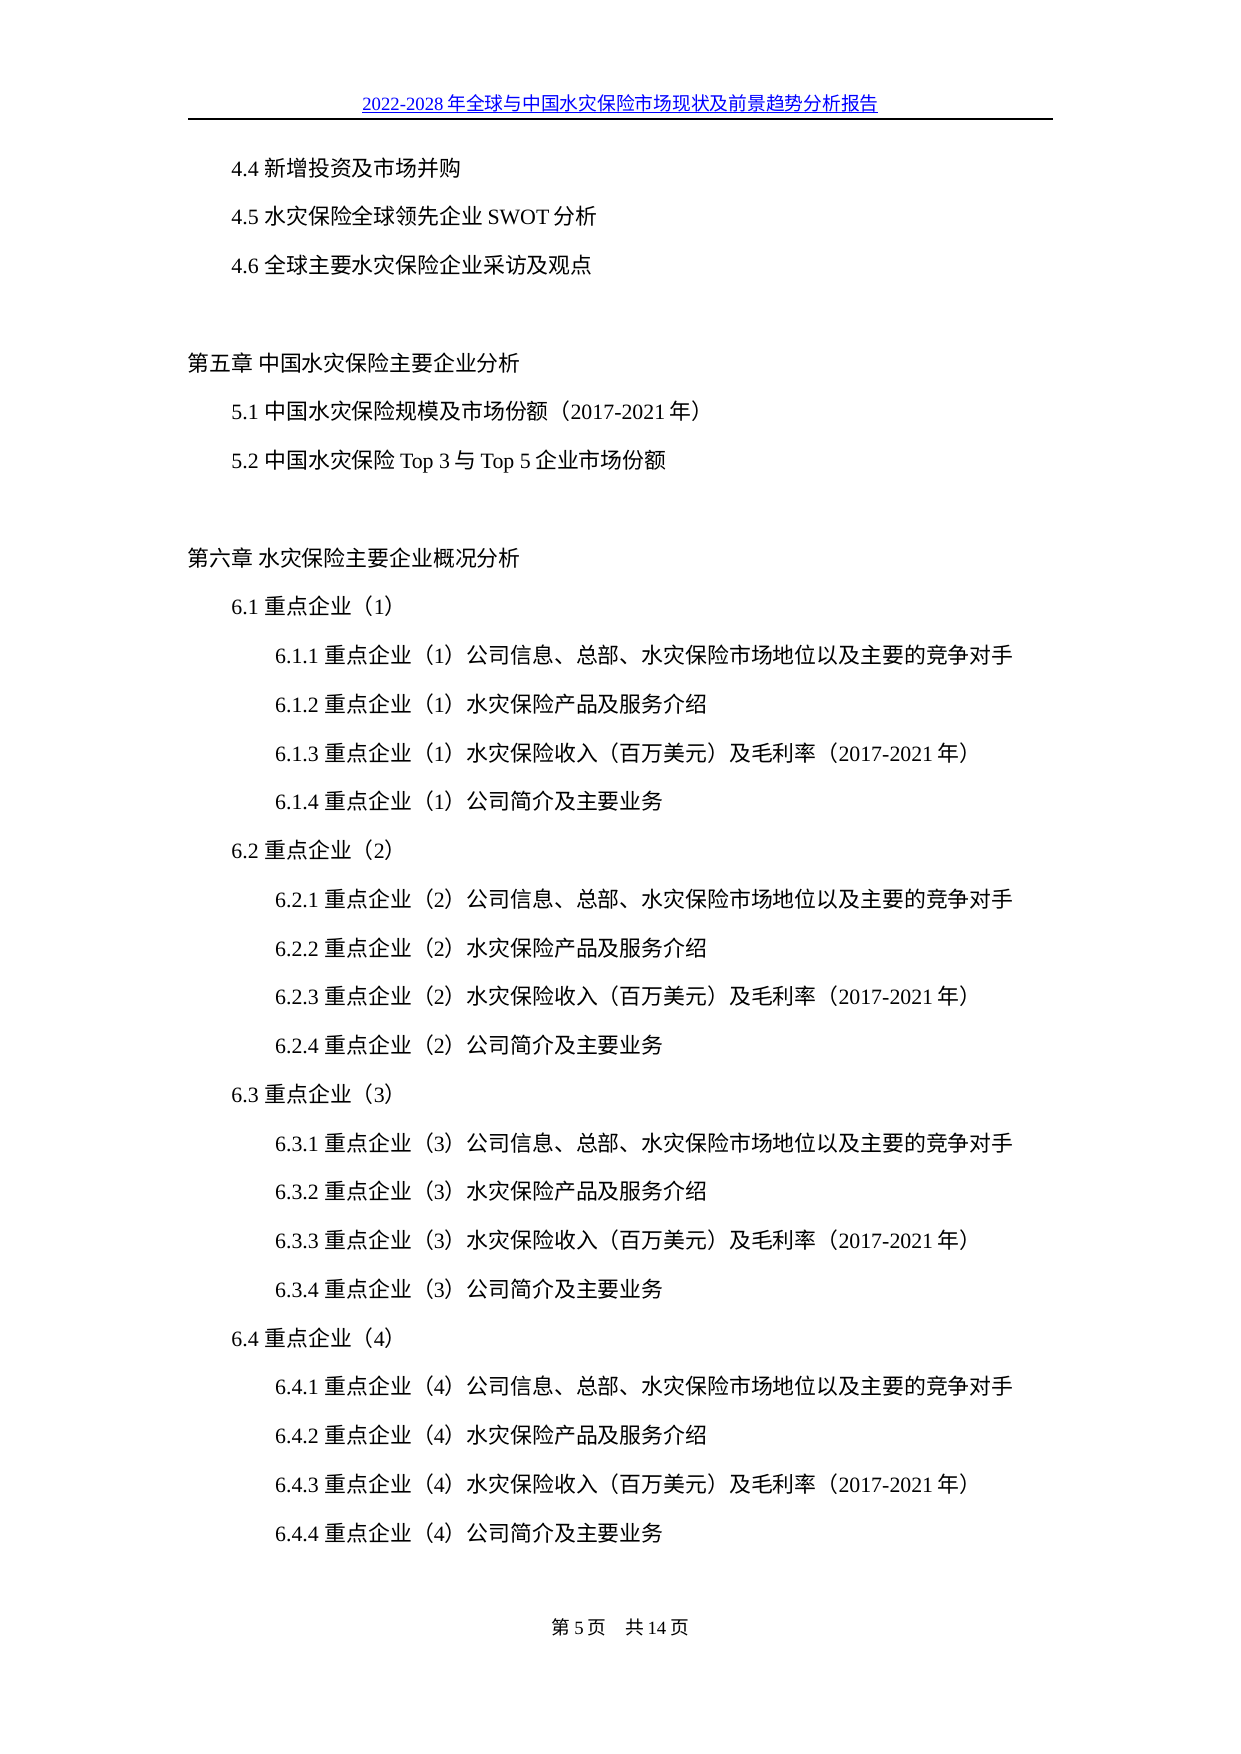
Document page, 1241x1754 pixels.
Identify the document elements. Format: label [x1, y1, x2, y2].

text [187, 150, 1053, 1548]
